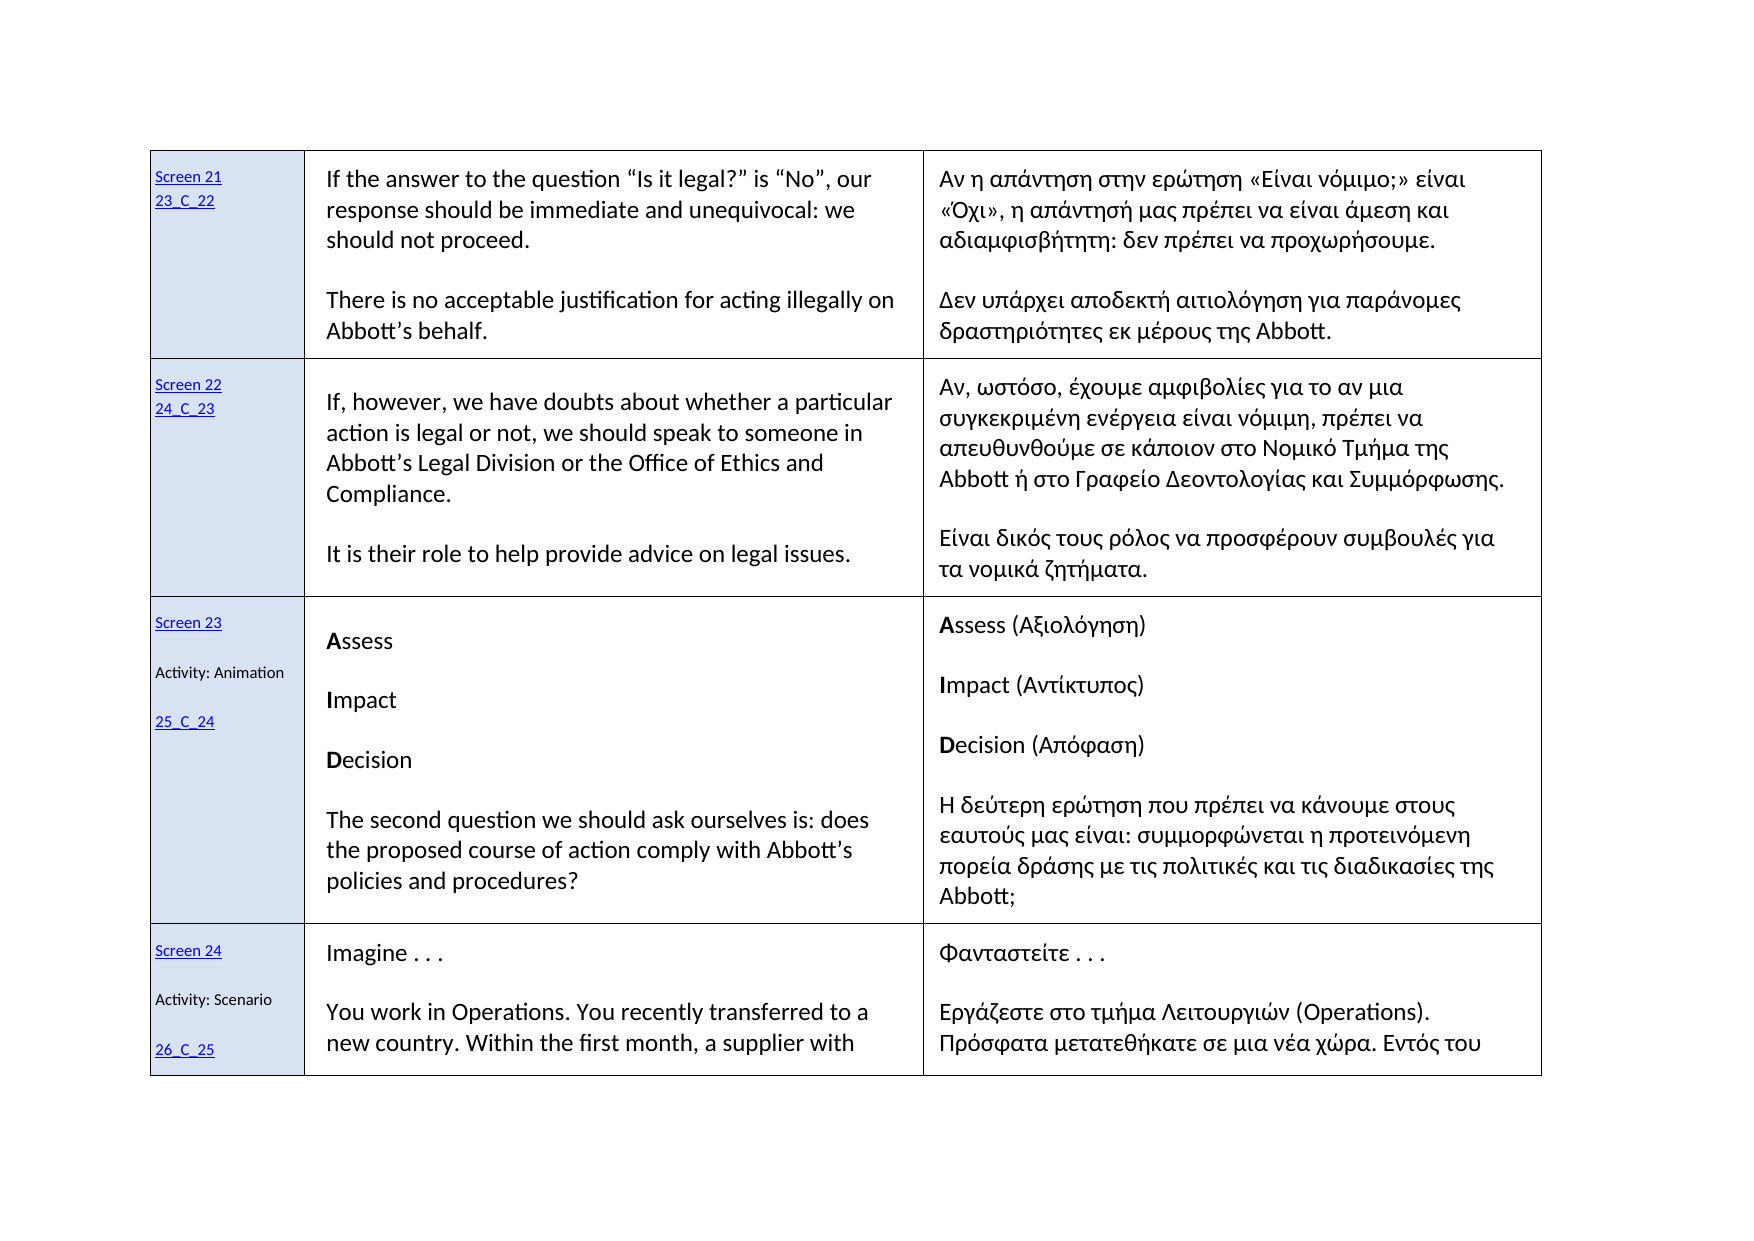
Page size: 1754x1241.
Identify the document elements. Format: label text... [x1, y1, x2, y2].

table_cell Screen 21 23_C_22 [151, 151, 304, 358]
table_cell Screen 23 Activity: Animation 25_C_24 [151, 597, 304, 923]
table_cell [151, 924, 304, 1075]
table_cell Αν η απάντηση στην ερώτηση «Είναι νόμιμο;» είναι «Όχι», η απάντησή μας πρέπει να είναι άμεση και αδιαμφισβήτητη: δεν πρέπει να προχωρήσουμε. Δεν υπάρχει αποδεκτή αιτιολόγηση για παράνομες δραστηριότητες εκ μέρους της Abbott. [924, 151, 1541, 358]
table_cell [305, 924, 923, 1075]
table_cell Αν, ωστόσο, έχουμε αμφιβολίες για το αν μια συγκεκριμένη ενέργεια είναι νόμιμη, πρέπει να απευθυνθούμε σε κάποιον στο Νομικό Τμήμα της Abbott ή στο Γραφείο Δεοντολογίας και Συμμόρφωσης. Είναι δικός τους ρόλος να προσφέρουν συμβουλές για τα νομικά ζητήματα. [924, 359, 1541, 596]
table_cell Screen 22 24_C_23 [151, 359, 304, 596]
table_cell If, however, we have doubts about whether a particular action is legal or not, we should speak to someone in Abbott’s Legal Division or the Office of Ethics and Compliance. It is their role to help provide advice on legal issues. [305, 359, 923, 596]
table_cell If the answer to the question “Is it legal?” is “No”, our response should be immediate and unequivocal: we should not proceed. There is no acceptable justification for acting illegally on Abbott’s behalf. [305, 151, 923, 358]
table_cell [924, 924, 1541, 1075]
table_cell Assess (Αξιολόγηση) Impact (Αντίκτυπος) Decision (Απόφαση) Η δεύτερη ερώτηση που πρέπει να κάνουμε στους εαυτούς μας είναι: συμμορφώνεται η προτεινόμενη πορεία δράσης με τις πολιτικές και τις διαδικασίες της Abbott; [924, 597, 1541, 923]
table_cell Assess Impact Decision The second question we should ask ourselves is: does the proposed course of action comply with Abbott’s policies and procedures? [305, 597, 923, 923]
